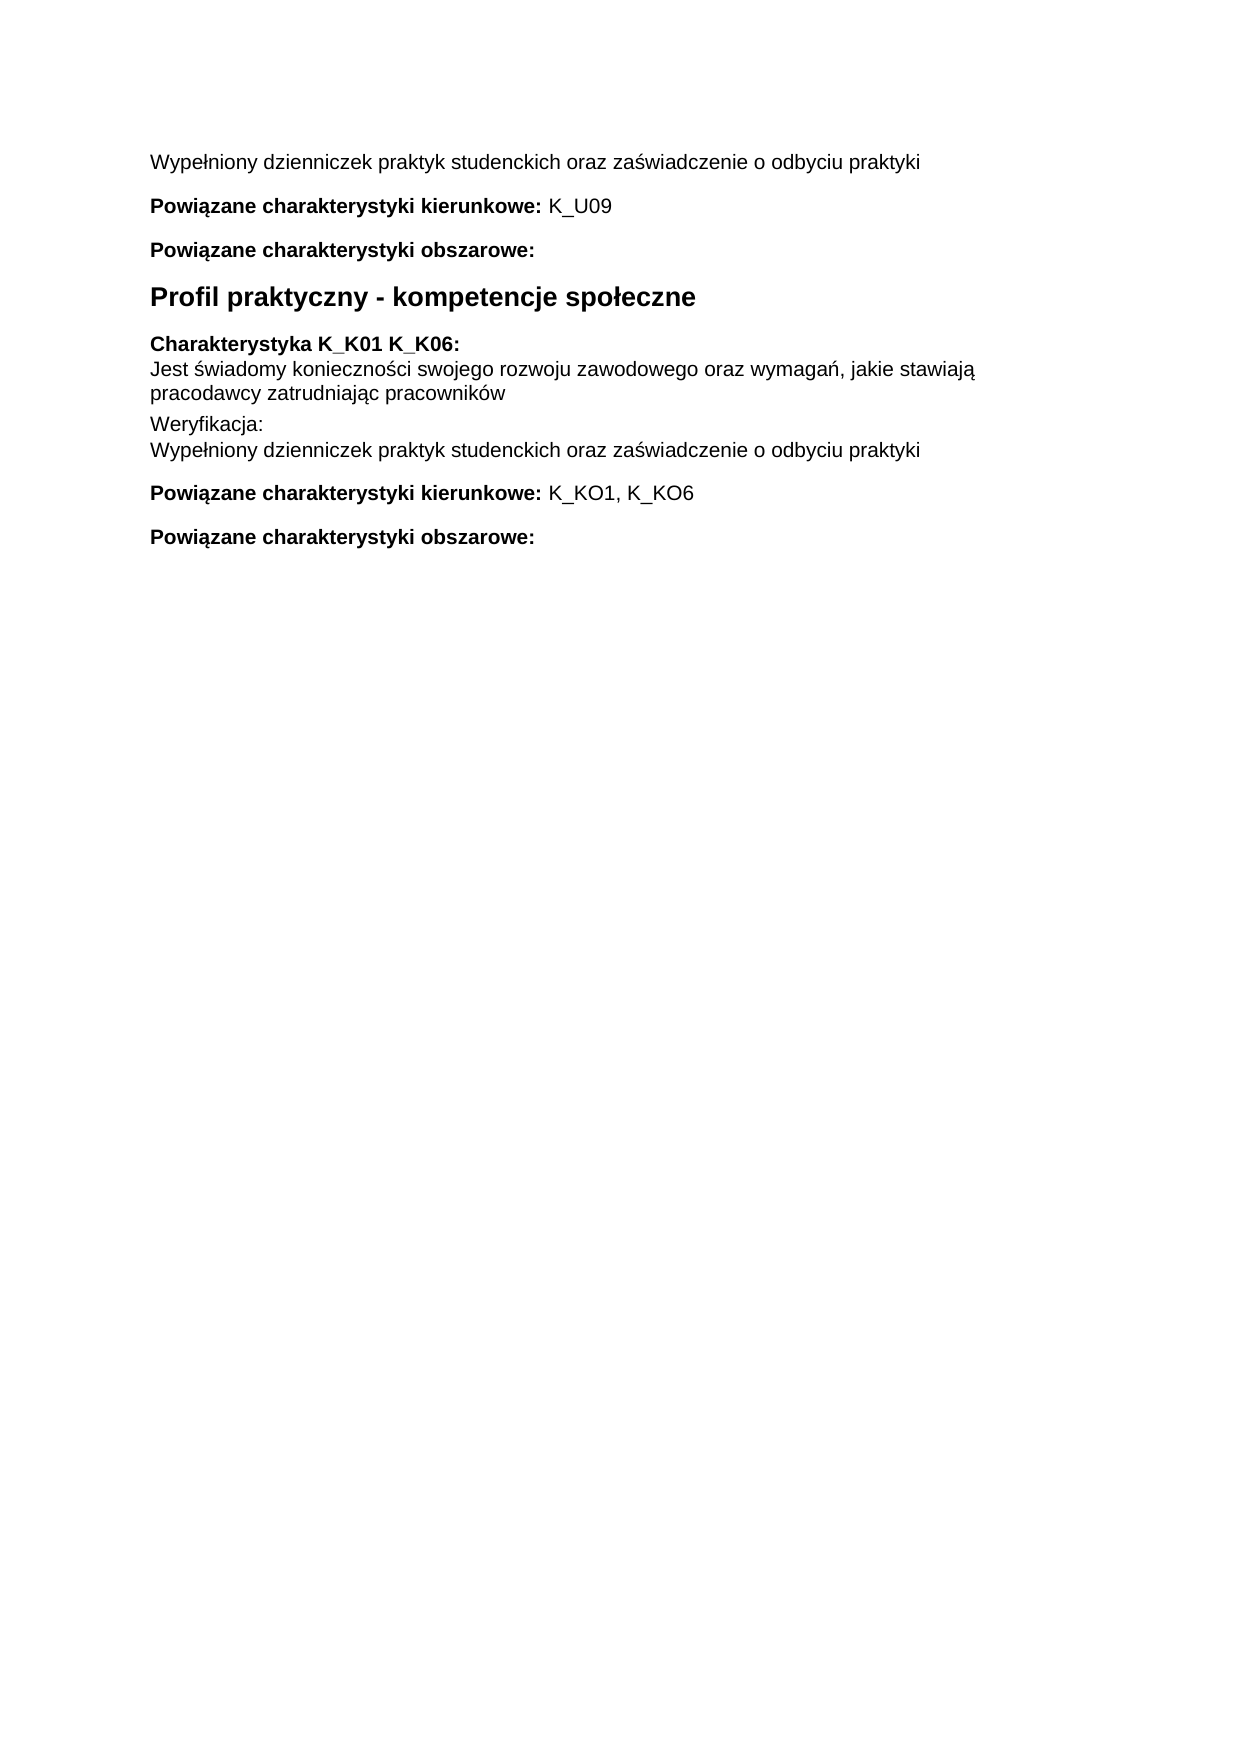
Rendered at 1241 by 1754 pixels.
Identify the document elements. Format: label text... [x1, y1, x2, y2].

text Powiązane charakterystyki obszarowe: [150, 237, 1090, 261]
text Powiązane charakterystyki obszarowe: [150, 525, 1090, 549]
text Wypełniony dzienniczek praktyk studenckich oraz zaświadczenie o odbyciu praktyki [150, 150, 1090, 174]
subtitle Profil praktyczny - kompetencje społeczne [150, 281, 1090, 312]
text Powiązane charakterystyki kierunkowe: K_KO1, K_KO6 [150, 481, 1090, 505]
text Wypełniony dzienniczek praktyk studenckich oraz zaświadczenie o odbyciu praktyki [150, 437, 1090, 461]
text Powiązane charakterystyki kierunkowe: K_U09 [150, 194, 1090, 218]
text Weryfikacja: [150, 411, 1090, 435]
text Charakterystyka K_K01 K_K06: [150, 332, 1090, 356]
text Jest świadomy konieczności swojego rozwoju zawodowego oraz wymagań, jakie stawiają pracodawcy zatrudniając pracowników [150, 357, 1090, 405]
